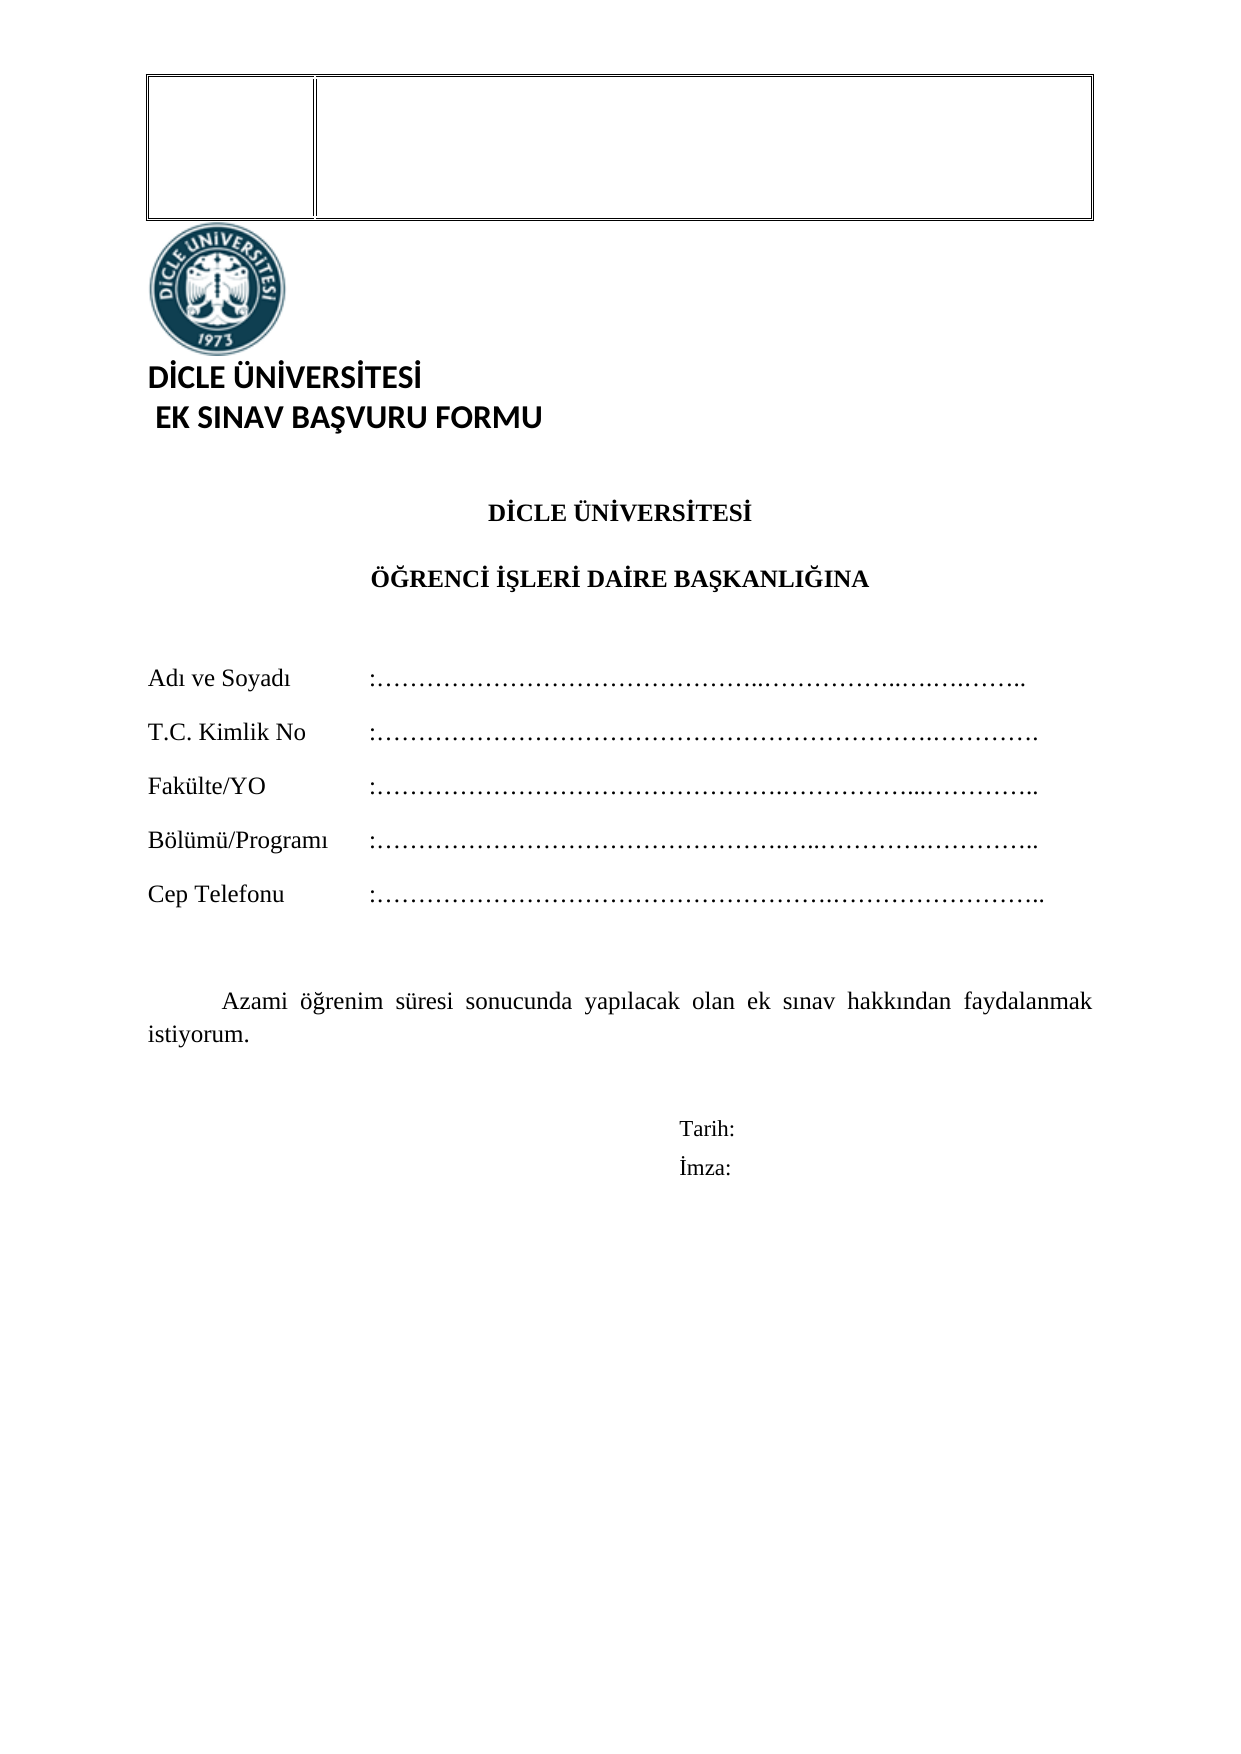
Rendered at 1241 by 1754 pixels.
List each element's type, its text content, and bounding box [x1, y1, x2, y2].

text ÖĞRENCİ İŞLERİ DAİRE BAŞKANLIĞINA [148, 564, 1093, 593]
text T.C. Kimlik No :………………………………………………………….…………. [148, 717, 1093, 746]
picture [147, 221, 287, 356]
text Cep Telefonu :……………………………………………….…………………….. [148, 879, 1093, 908]
text Bölümü/Programı :………………………………………….…..………….………….. [148, 825, 1093, 854]
text Tarih: [148, 1114, 1093, 1141]
text Azami öğrenim süresi sonucunda yapılacak olan ek sınav hakkından faydalanmak istiyorum. [148, 986, 1093, 1048]
text İmza: [148, 1154, 1093, 1180]
text Fakülte/YO :………………………………………….……………...………….. [148, 771, 1093, 800]
text Adı ve Soyadı :………………………………………..……………..….….…….. [148, 663, 1093, 692]
text DİCLE ÜNİVERSİTESİ [148, 498, 1093, 527]
